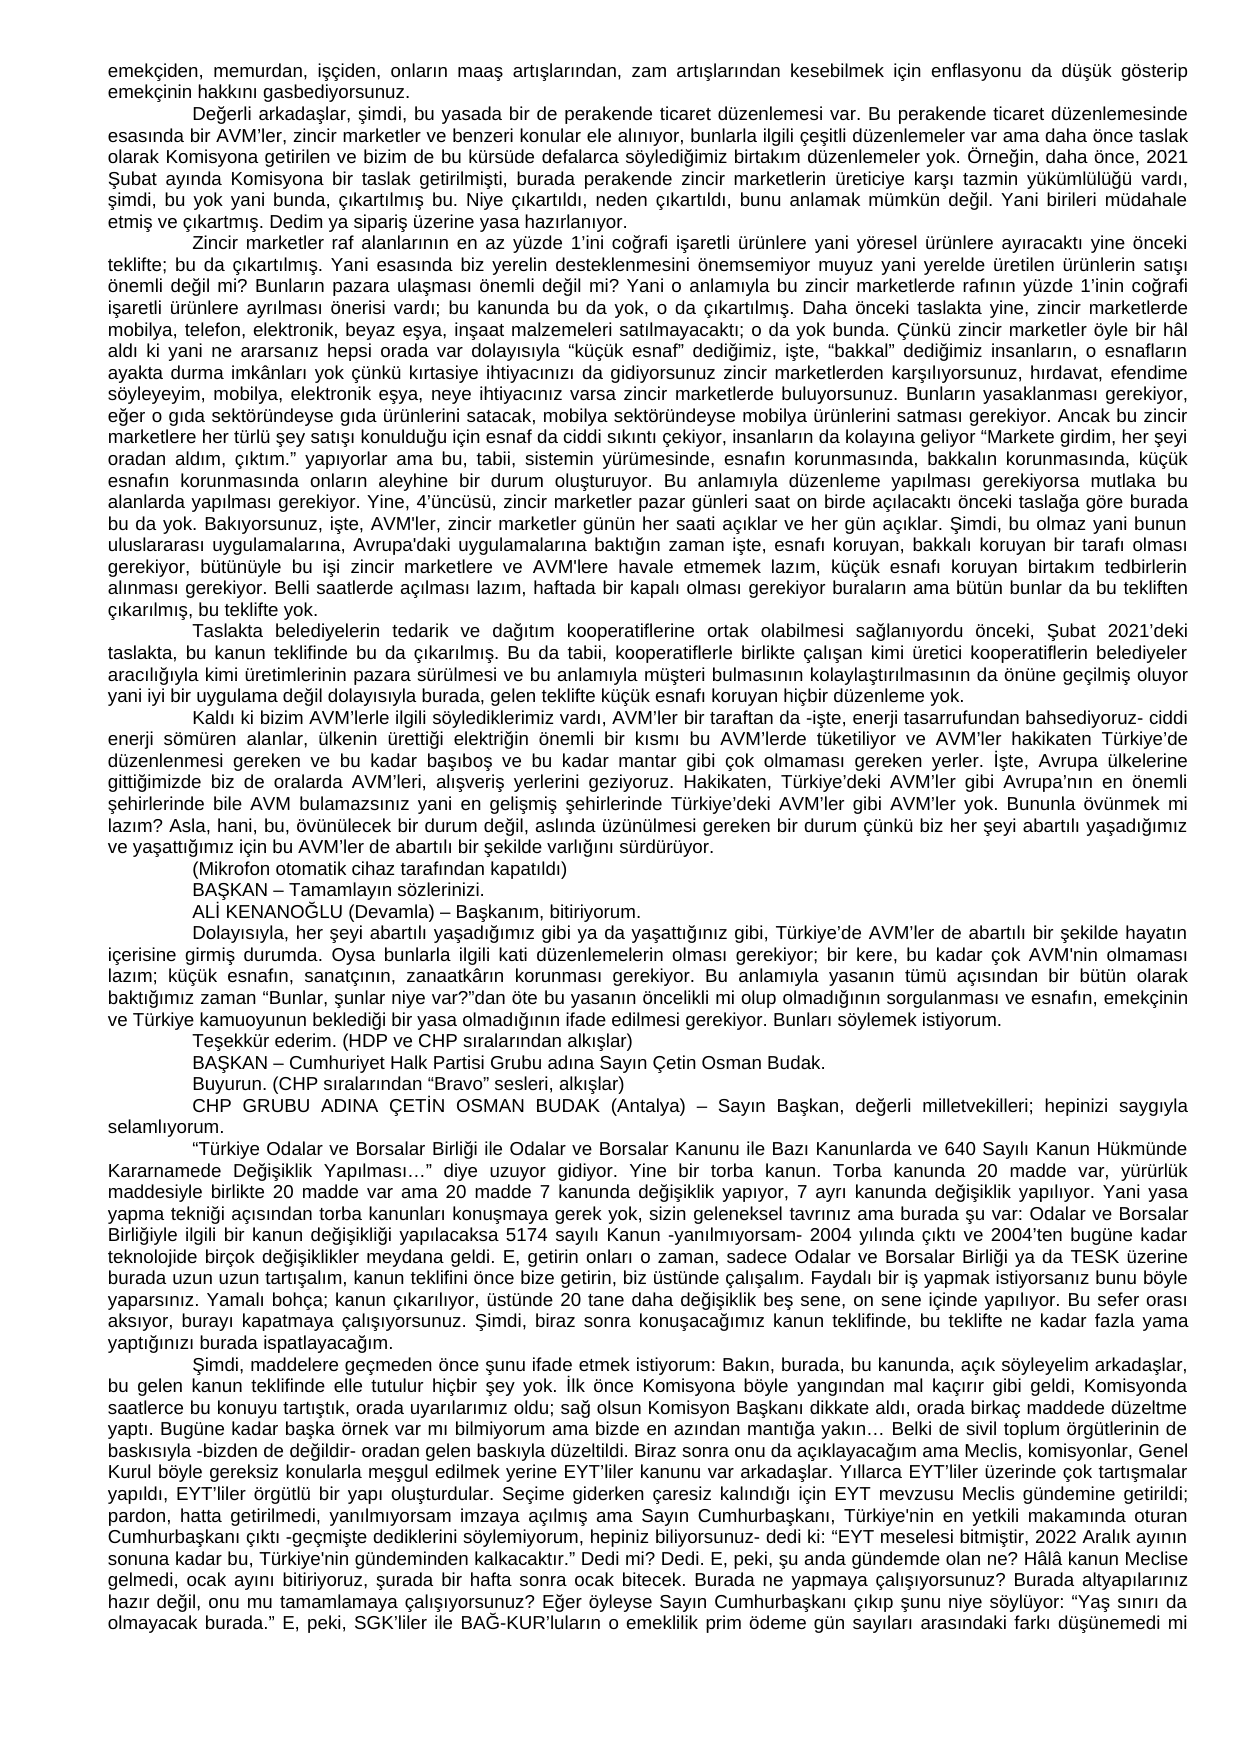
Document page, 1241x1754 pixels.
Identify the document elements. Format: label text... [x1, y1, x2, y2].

text Kaldı ki bizim AVM’lerle ilgili söylediklerimiz vardı, AVM’ler bir taraftan da -işte, enerji tasarrufundan bahsediyoruz- ciddi enerji sömüren alanlar, ülkenin ürettiği elektriğin önemli bir kısmı bu AVM’lerde tüketiliyor ve AVM’ler hakikaten Türkiye’de düzenlenmesi gereken ve bu kadar başıboş ve bu kadar mantar gibi çok olmaması gereken yerler. İşte, Avrupa ülkelerine gittiğimizde biz de oralarda AVM’leri, alışveriş yerlerini geziyoruz. Hakikaten, Türkiye’deki AVM’ler gibi Avrupa’nın en önemli şehirlerinde bile AVM bulamazsınız yani en gelişmiş şehirlerinde Türkiye’deki AVM’ler gibi AVM’ler yok. Bununla övünmek mi lazım? Asla, hani, bu, övünülecek bir durum değil, aslında üzünülmesi gereken bir durum çünkü biz her şeyi abartılı yaşadığımız ve yaşattığımız için bu AVM’ler de abartılı bir şekilde varlığını sürdürüyor. [108, 707, 1189, 857]
text BAŞKAN – Cumhuriyet Halk Partisi Grubu adına Sayın Çetin Osman Budak. [108, 1052, 1189, 1073]
text Dolayısıyla, her şeyi abartılı yaşadığımız gibi ya da yaşattığınız gibi, Türkiye’de AVM’ler de abartılı bir şekilde hayatın içerisine girmiş durumda. Oysa bunlarla ilgili kati düzenlemelerin olması gerekiyor; bir kere, bu kadar çok AVM'nin olmaması lazım; küçük esnafın, sanatçının, zanaatkârın korunması gerekiyor. Bu anlamıyla yasanın tümü açısından bir bütün olarak baktığımız zaman “Bunlar, şunlar niye var?”dan öte bu yasanın öncelikli mi olup olmadığının sorgulanması ve esnafın, emekçinin ve Türkiye kamuoyunun beklediği bir yasa olmadığının ifade edilmesi gerekiyor. Bunları söylemek istiyorum. [108, 922, 1189, 1030]
text ALİ KENANOĞLU (Devamla) – Başkanım, bitiriyorum. [108, 901, 1189, 922]
text Değerli arkadaşlar, şimdi, bu yasada bir de perakende ticaret düzenlemesi var. Bu perakende ticaret düzenlemesinde esasında bir AVM’ler, zincir marketler ve benzeri konular ele alınıyor, bunlarla ilgili çeşitli düzenlemeler var ama daha önce taslak olarak Komisyona getirilen ve bizim de bu kürsüde defalarca söylediğimiz birtakım düzenlemeler yok. Örneğin, daha önce, 2021 Şubat ayında Komisyona bir taslak getirilmişti, burada perakende zincir marketlerin üreticiye karşı tazmin yükümlülüğü vardı, şimdi, bu yok yani bunda, çıkartılmış bu. Niye çıkartıldı, neden çıkartıldı, bunu anlamak mümkün değil. Yani birileri müdahale etmiş ve çıkartmış. Dedim ya sipariş üzerine yasa hazırlanıyor. [108, 103, 1189, 232]
text Teşekkür ederim. (HDP ve CHP sıralarından alkışlar) [108, 1030, 1189, 1052]
text Buyurun. (CHP sıralarından “Bravo” sesleri, alkışlar) [108, 1073, 1189, 1095]
text Taslakta belediyelerin tedarik ve dağıtım kooperatiflerine ortak olabilmesi sağlanıyordu önceki, Şubat 2021’deki taslakta, bu kanun teklifinde bu da çıkarılmış. Bu da tabii, kooperatiflerle birlikte çalışan kimi üretici kooperatiflerin belediyeler aracılığıyla kimi üretimlerinin pazara sürülmesi ve bu anlamıyla müşteri bulmasının kolaylaştırılmasının da önüne geçilmiş oluyor yani iyi bir uygulama değil dolayısıyla burada, gelen teklifte küçük esnafı koruyan hiçbir düzenleme yok. [108, 620, 1189, 707]
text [108, 1353, 1189, 1634]
text “Türkiye Odalar ve Borsalar Birliği ile Odalar ve Borsalar Kanunu ile Bazı Kanunlarda ve 640 Sayılı Kanun Hükmünde Kararnamede Değişiklik Yapılması…” diye uzuyor gidiyor. Yine bir torba kanun. Torba kanunda 20 madde var, yürürlük maddesiyle birlikte 20 madde var ama 20 madde 7 kanunda değişiklik yapıyor, 7 ayrı kanunda değişiklik yapılıyor. Yani yasa yapma tekniği açısından torba kanunları konuşmaya gerek yok, sizin geleneksel tavrınız ama burada şu var: Odalar ve Borsalar Birliğiyle ilgili bir kanun değişikliği yapılacaksa 5174 sayılı Kanun -yanılmıyorsam- 2004 yılında çıktı ve 2004’ten bugüne kadar teknolojide birçok değişiklikler meydana geldi. E, getirin onları o zaman, sadece Odalar ve Borsalar Birliği ya da TESK üzerine burada uzun uzun tartışalım, kanun teklifini önce bize getirin, biz üstünde çalışalım. Faydalı bir iş yapmak istiyorsanız bunu böyle yaparsınız. Yamalı bohça; kanun çıkarılıyor, üstünde 20 tane daha değişiklik beş sene, on sene içinde yapılıyor. Bu sefer orası aksıyor, burayı kapatmaya çalışıyorsunuz. Şimdi, biraz sonra konuşacağımız kanun teklifinde, bu teklifte ne kadar fazla yama yaptığınızı burada ispatlayacağım. [108, 1138, 1189, 1353]
text (Mikrofon otomatik cihaz tarafından kapatıldı) [108, 857, 1189, 879]
text CHP GRUBU ADINA ÇETİN OSMAN BUDAK (Antalya) – Sayın Başkan, değerli milletvekilleri; hepinizi saygıyla selamlıyorum. [108, 1095, 1189, 1138]
text BAŞKAN – Tamamlayın sözlerinizi. [108, 879, 1189, 901]
text Zincir marketler raf alanlarının en az yüzde 1’ini coğrafi işaretli ürünlere yani yöresel ürünlere ayıracaktı yine önceki teklifte; bu da çıkartılmış. Yani esasında biz yerelin desteklenmesini önemsemiyor muyuz yani yerelde üretilen ürünlerin satışı önemli değil mi? Bunların pazara ulaşması önemli değil mi? Yani o anlamıyla bu zincir marketlerde rafının yüzde 1’inin coğrafi işaretli ürünlere ayrılması önerisi vardı; bu kanunda bu da yok, o da çıkartılmış. Daha önceki taslakta yine, zincir marketlerde mobilya, telefon, elektronik, beyaz eşya, inşaat malzemeleri satılmayacaktı; o da yok bunda. Çünkü zincir marketler öyle bir hâl aldı ki yani ne ararsanız hepsi orada var dolayısıyla “küçük esnaf” dediğimiz, işte, “bakkal” dediğimiz insanların, o esnafların ayakta durma imkânları yok çünkü kırtasiye ihtiyacınızı da gidiyorsunuz zincir marketlerden karşılıyorsunuz, hırdavat, efendime söyleyeyim, mobilya, elektronik eşya, neye ihtiyacınız varsa zincir marketlerde buluyorsunuz. Bunların yasaklanması gerekiyor, eğer o gıda sektöründeyse gıda ürünlerini satacak, mobilya sektöründeyse mobilya ürünlerini satması gerekiyor. Ancak bu zincir marketlere her türlü şey satışı konulduğu için esnaf da ciddi sıkıntı çekiyor, insanların da kolayına geliyor “Markete girdim, her şeyi oradan aldım, çıktım.” yapıyorlar ama bu, tabii, sistemin yürümesinde, esnafın korunmasında, bakkalın korunmasında, küçük esnafın korunmasında onların aleyhine bir durum oluşturuyor. Bu anlamıyla düzenleme yapılması gerekiyorsa mutlaka bu alanlarda yapılması gerekiyor. Yine, 4’üncüsü, zincir marketler pazar günleri saat on birde açılacaktı önceki taslağa göre burada bu da yok. Bakıyorsunuz, işte, AVM'ler, zincir marketler günün her saati açıklar ve her gün açıklar. Şimdi, bu olmaz yani bunun uluslararası uygulamalarına, Avrupa'daki uygulamalarına baktığın zaman işte, esnafı koruyan, bakkalı koruyan bir tarafı olması gerekiyor, bütünüyle bu işi zincir marketlere ve AVM'lere havale etmemek lazım, küçük esnafı koruyan birtakım tedbirlerin alınması gerekiyor. Belli saatlerde açılması lazım, haftada bir kapalı olması gerekiyor buraların ama bütün bunlar da bu tekliften çıkarılmış, bu teklifte yok. [108, 232, 1189, 620]
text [108, 60, 1189, 103]
